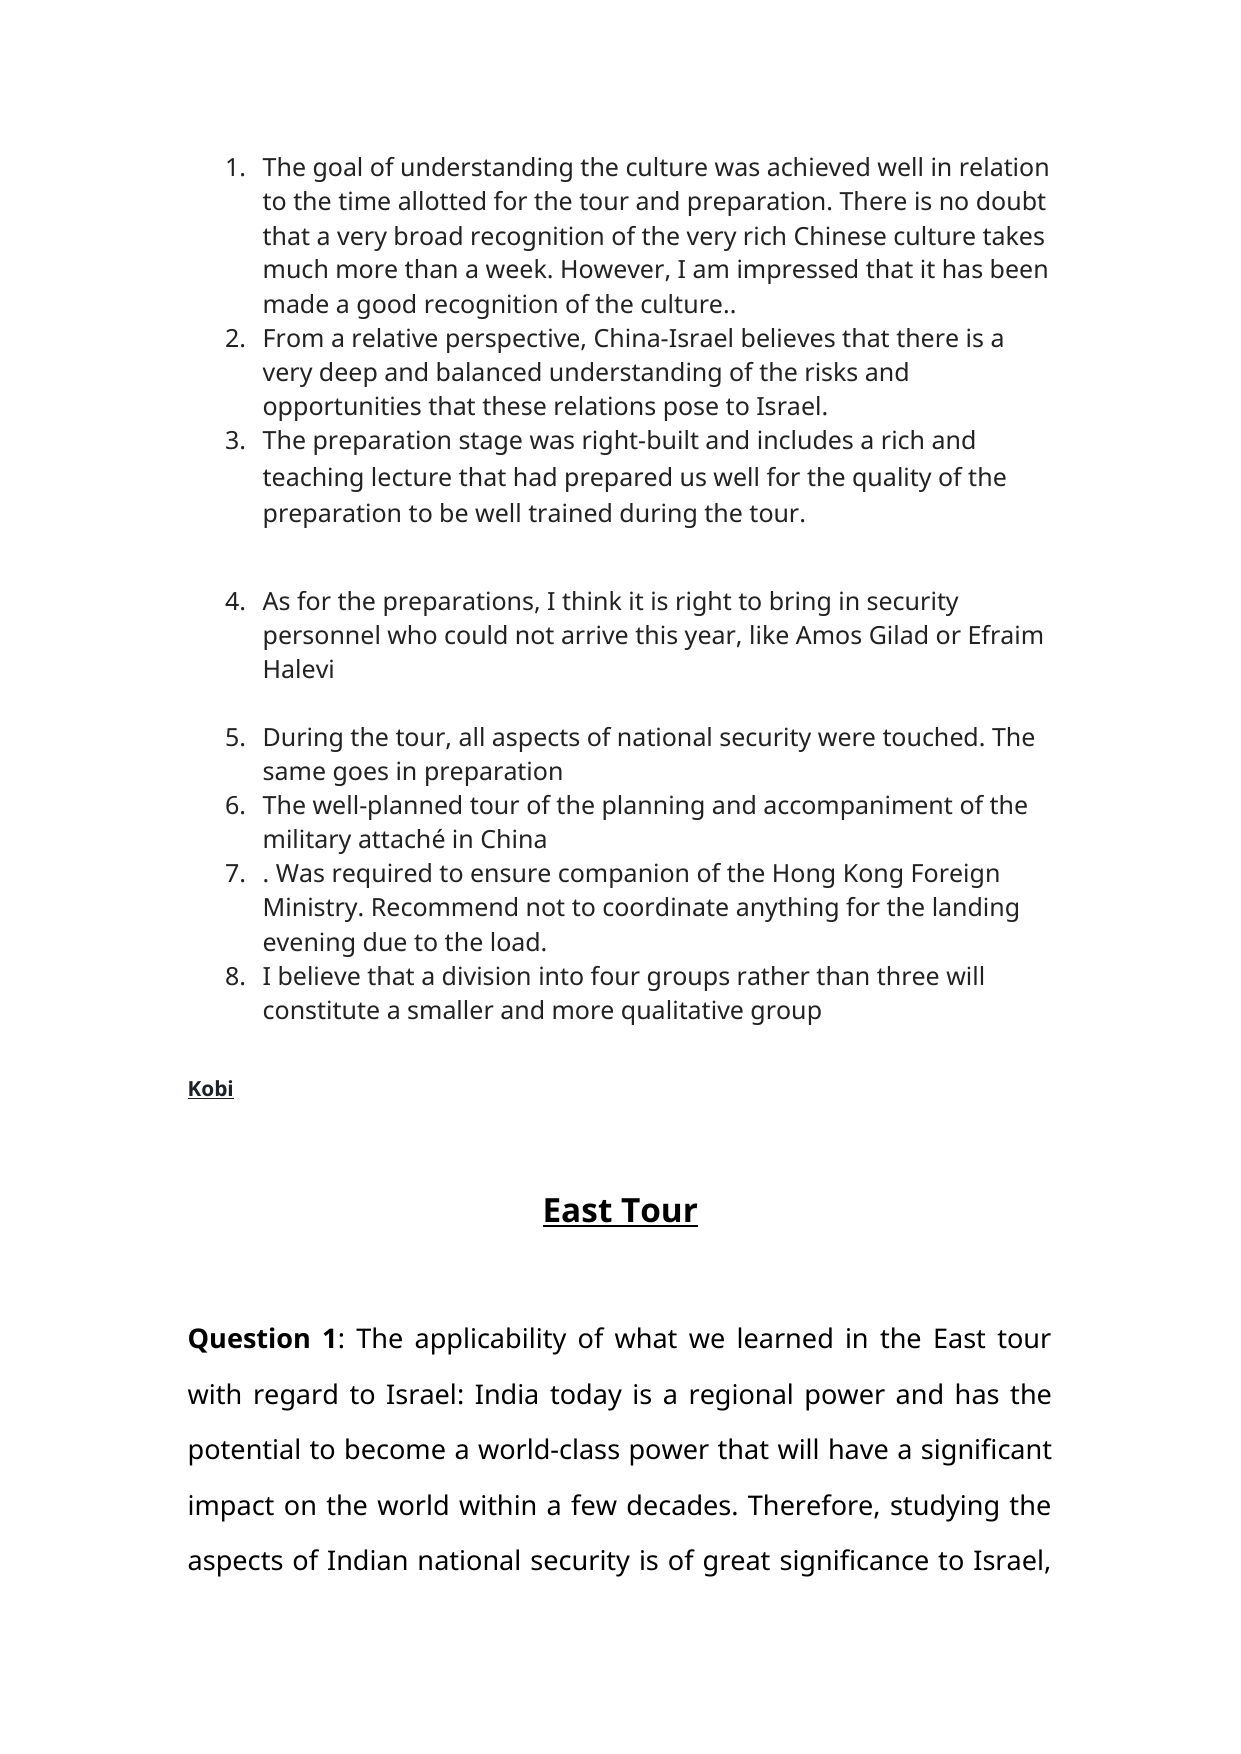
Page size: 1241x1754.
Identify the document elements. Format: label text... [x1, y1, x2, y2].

text Kobi [187, 1074, 1053, 1102]
list . Was required to ensure companion of the Hong Kong Foreign Ministry. Recommend not to coordinate anything for the landing evening due to the load. [225, 856, 1053, 958]
list From a relative perspective, China-Israel believes that there is a very deep and balanced understanding of the risks and opportunities that these relations pose to Israel. [225, 320, 1053, 422]
list The preparation stage was right-built and includes a rich and teaching lecture that had prepared us well for the quality of the preparation to be well trained during the tour. [225, 422, 1053, 530]
list As for the preparations, I think it is right to bring in security personnel who could not arrive this year, like Amos Gilad or Efraim Halevi [225, 583, 1053, 686]
list I believe that a division into four groups rather than three will constitute a smaller and more qualitative group [225, 958, 1053, 1026]
text East Tour [187, 1187, 1053, 1232]
list During the tour, all aspects of national security were touched. The same goes in preparation [225, 720, 1053, 788]
list The goal of understanding the culture was achieved well in relation to the time allotted for the tour and preparation. There is no doubt that a very broad recognition of the very rich Chinese culture takes much more than a week. However, I am impressed that it has been made a good recognition of the culture.. [225, 150, 1053, 320]
list The well-planned tour of the planning and accompaniment of the military attaché in China [225, 788, 1053, 856]
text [187, 1320, 1053, 1578]
